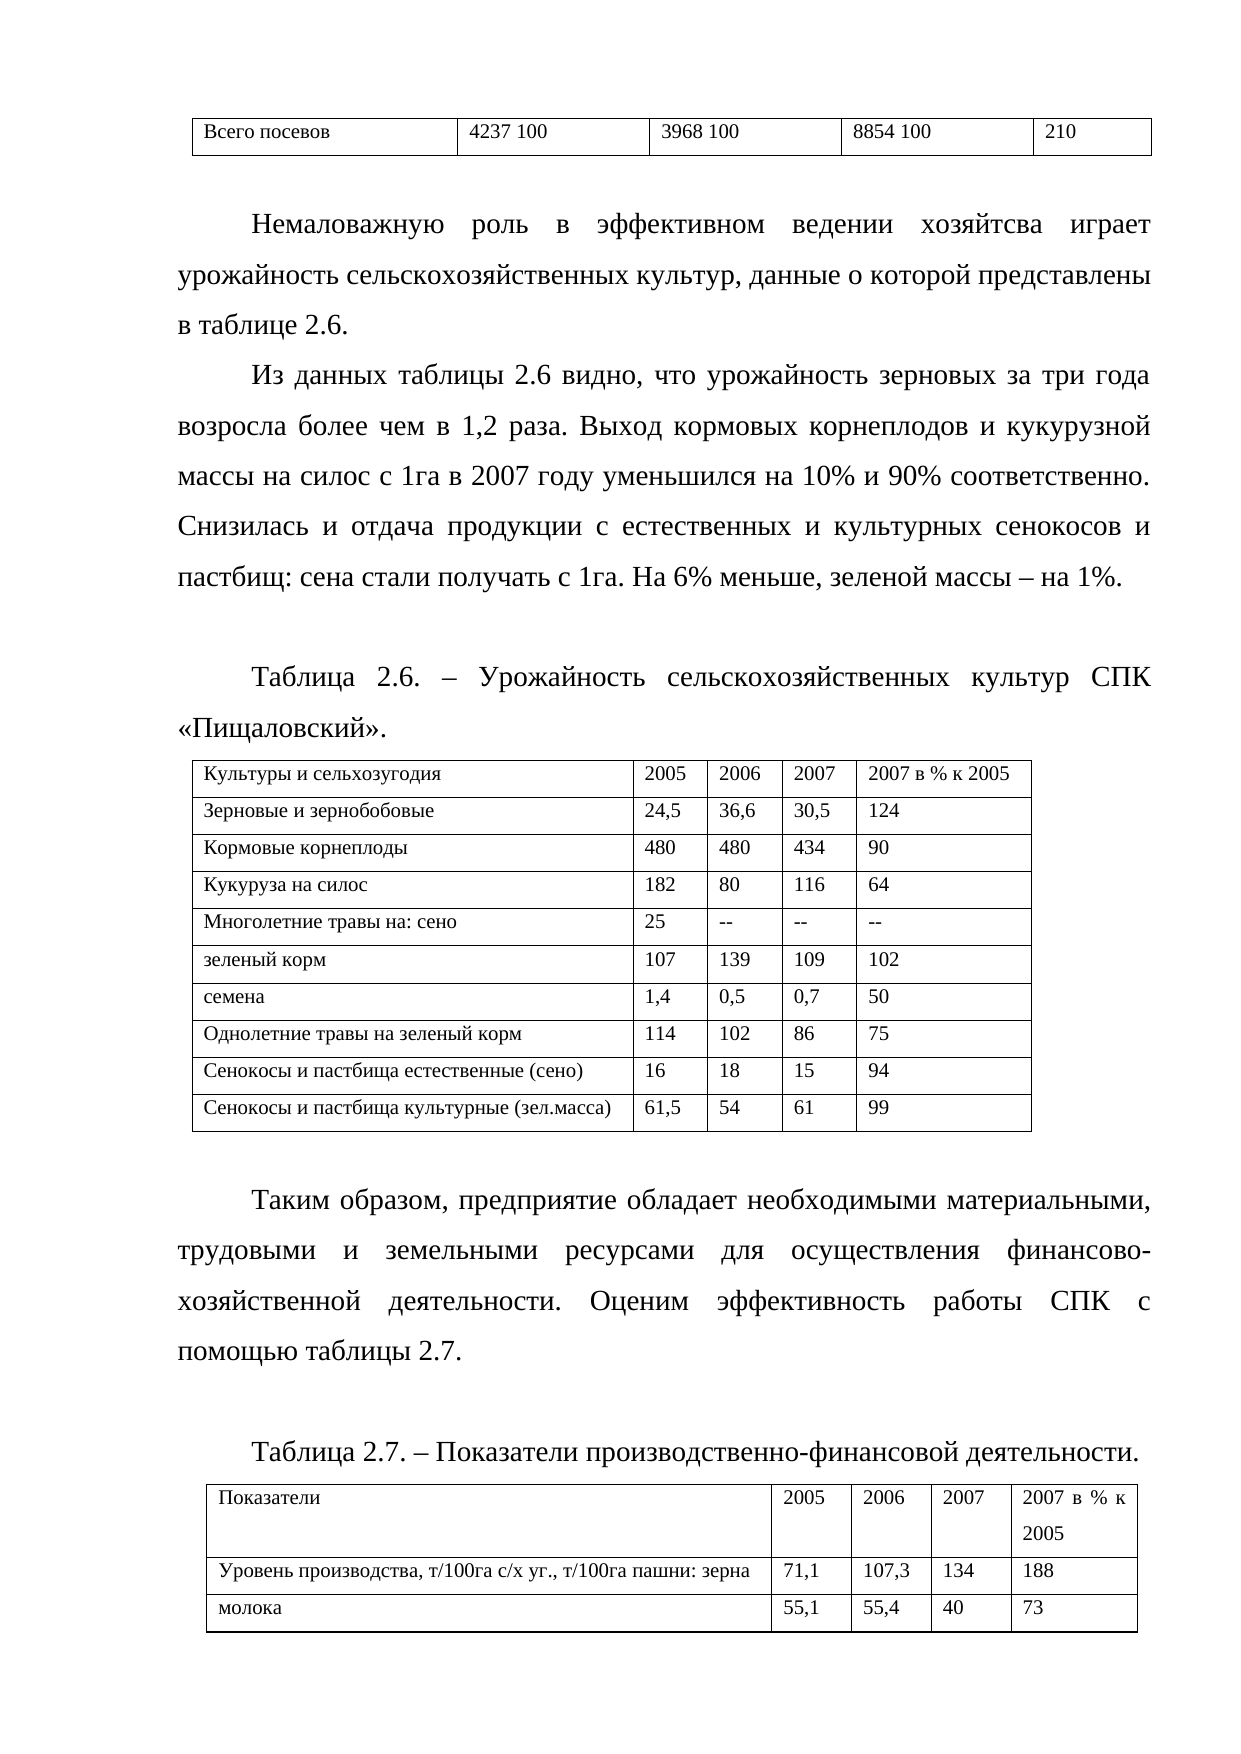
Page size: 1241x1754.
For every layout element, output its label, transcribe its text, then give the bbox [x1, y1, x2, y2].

table_cell зеленый корм [193, 946, 633, 982]
table_cell 434 [783, 835, 856, 871]
table_cell 61,5 [634, 1095, 707, 1131]
table_cell семена [193, 984, 633, 1019]
table_cell Сенокосы и пастбища естественные (сено) [193, 1058, 633, 1094]
table_header 2007 [932, 1485, 1011, 1557]
table_header Показатели [207, 1485, 771, 1557]
table_cell 8854 100 [842, 119, 1033, 155]
table_cell 139 [708, 946, 782, 982]
text Немаловажную роль в эффективном ведении хозяйтсва играет урожайность сельскохозяйственных культур, данные о которой представлены в таблице 2.6. [177, 207, 1152, 341]
table_cell 25 [634, 909, 707, 945]
table_cell 86 [783, 1021, 856, 1057]
table_cell 75 [857, 1021, 1031, 1057]
table_cell 3968 100 [650, 119, 841, 155]
table_cell 107,3 [852, 1558, 931, 1594]
table_cell 102 [708, 1021, 782, 1057]
table_cell 210 [1034, 119, 1151, 155]
table_cell 73 [1012, 1595, 1137, 1631]
table_cell 109 [783, 946, 856, 982]
table_cell Многолетние травы на: сено [193, 909, 633, 945]
table_cell 30,5 [783, 798, 856, 834]
table_cell Зерновые и зернобобовые [193, 798, 633, 834]
table_cell 124 [857, 798, 1031, 834]
table_header 2007 [783, 761, 856, 797]
table_cell 55,4 [852, 1595, 931, 1631]
table_cell 80 [708, 872, 782, 908]
table_cell 107 [634, 946, 707, 982]
table_cell 16 [634, 1058, 707, 1094]
table_cell 90 [857, 835, 1031, 871]
table_cell 102 [857, 946, 1031, 982]
table_cell -- [857, 909, 1031, 945]
table_header 2005 [772, 1485, 851, 1557]
table_cell Всего посевов [193, 119, 457, 155]
text Таблица 2.6. – Урожайность сельскохозяйственных культур СПК «Пищаловский». [177, 659, 1152, 743]
table_cell 182 [634, 872, 707, 908]
table_cell 55,1 [772, 1595, 851, 1631]
table_cell 54 [708, 1095, 782, 1131]
table_cell 50 [857, 984, 1031, 1019]
table_cell 134 [932, 1558, 1011, 1594]
table_cell Сенокосы и пастбища культурные (зел.масса) [193, 1095, 633, 1131]
table_header 2006 [852, 1485, 931, 1557]
text Таблица 2.7. – Показатели производственно-финансовой деятельности. [177, 1434, 1152, 1467]
text Таким образом, предприятие обладает необходимыми материальными, трудовыми и земельными ресурсами для осуществления финансово-хозяйственной деятельности. Оценим эффективность работы СПК с помощью таблицы 2.7. [177, 1182, 1152, 1367]
table_header 2007 в % к 2005 [1012, 1485, 1137, 1557]
table_cell Уровень производства, т/100га с/х уг., т/100га пашни: зерна [207, 1558, 771, 1594]
table_cell -- [783, 909, 856, 945]
table_cell 18 [708, 1058, 782, 1094]
table_cell 480 [708, 835, 782, 871]
table_cell 114 [634, 1021, 707, 1057]
table_cell 40 [932, 1595, 1011, 1631]
table_cell 116 [783, 872, 856, 908]
table_cell 480 [634, 835, 707, 871]
table_cell 94 [857, 1058, 1031, 1094]
table_header 2005 [634, 761, 707, 797]
table_cell 15 [783, 1058, 856, 1094]
table_cell -- [708, 909, 782, 945]
table_cell 24,5 [634, 798, 707, 834]
table_cell 188 [1012, 1558, 1137, 1594]
table_cell 64 [857, 872, 1031, 908]
table_cell 61 [783, 1095, 856, 1131]
table_cell 0,7 [783, 984, 856, 1019]
table_cell 0,5 [708, 984, 782, 1019]
table_cell 99 [857, 1095, 1031, 1131]
table_cell 4237 100 [458, 119, 649, 155]
table_cell 36,6 [708, 798, 782, 834]
table_cell Кукуруза на силос [193, 872, 633, 908]
table_cell Кормовые корнеплоды [193, 835, 633, 871]
table_header 2007 в % к 2005 [857, 761, 1031, 797]
table_cell 1,4 [634, 984, 707, 1019]
table_header Культуры и сельхозугодия [193, 761, 633, 797]
text Из данных таблицы 2.6 видно, что урожайность зерновых за три года возросла более чем в 1,2 раза. Выход кормовых корнеплодов и кукурузной массы на силос с 1га в 2007 году уменьшился на 10% и 90% соответственно. Снизилась и отдача продукции с естественных и культурных сенокосов и пастбищ: сена стали получать с 1га. На 6% меньше, зеленой массы – на 1%. [177, 357, 1152, 592]
table_cell 71,1 [772, 1558, 851, 1594]
table_cell Однолетние травы на зеленый корм [193, 1021, 633, 1057]
table_cell молока [207, 1595, 771, 1631]
table_header 2006 [708, 761, 782, 797]
